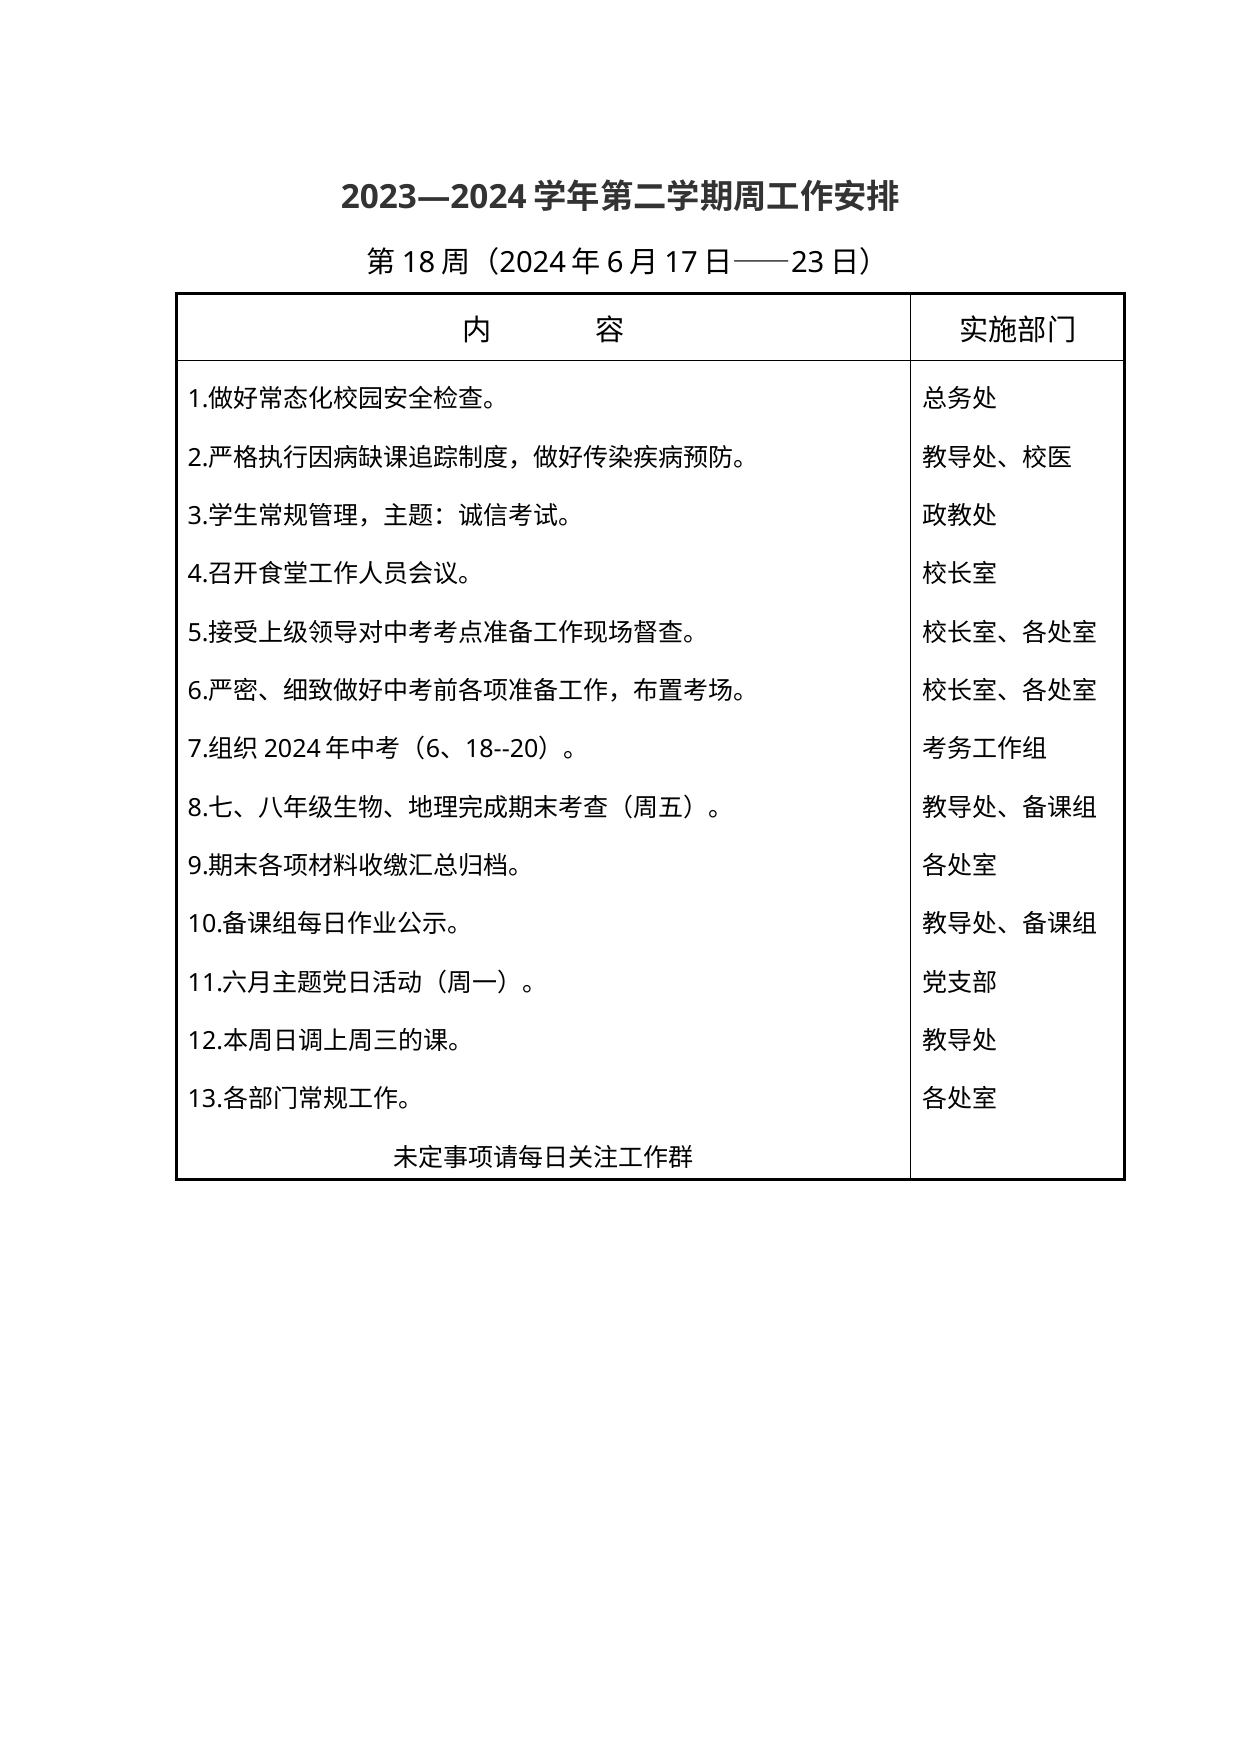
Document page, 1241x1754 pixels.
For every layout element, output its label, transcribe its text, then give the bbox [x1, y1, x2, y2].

text 第18周（2024年6月17日——23日） [187, 227, 1053, 292]
table_cell 1.做好常态化校园安全检查。 2.严格执行因病缺课追踪制度，做好传染疾病预防。 3.学生常规管理，主题：诚信考试。 4.召开食堂工作人员会议。 5.接受上级领导对中考考点准备工作现场督查。 6.严密、细致做好中考前各项准备工作，布置考场。 7.组织2024年中考（6、18--20）。 8.七、八年级生物、地理完成期末考查（周五）。 9.期末各项材料收缴汇总归档。 10.备课组每日作业公示。 11.六月主题党日活动（周一）。 12.本周日调上周三的课。 13.各部门常规工作。 未定事项请每日关注工作群 [178, 361, 910, 1178]
table_header 实施部门 [911, 295, 1123, 360]
table_cell 总务处 教导处、校医 政教处 校长室 校长室、各处室 校长室、各处室 考务工作组 教导处、备课组 各处室 教导处、备课组 党支部 教导处 各处室 [911, 361, 1123, 1178]
table_header 内 容 [178, 295, 910, 360]
text 2023—2024学年第二学期周工作安排 [187, 162, 1053, 227]
